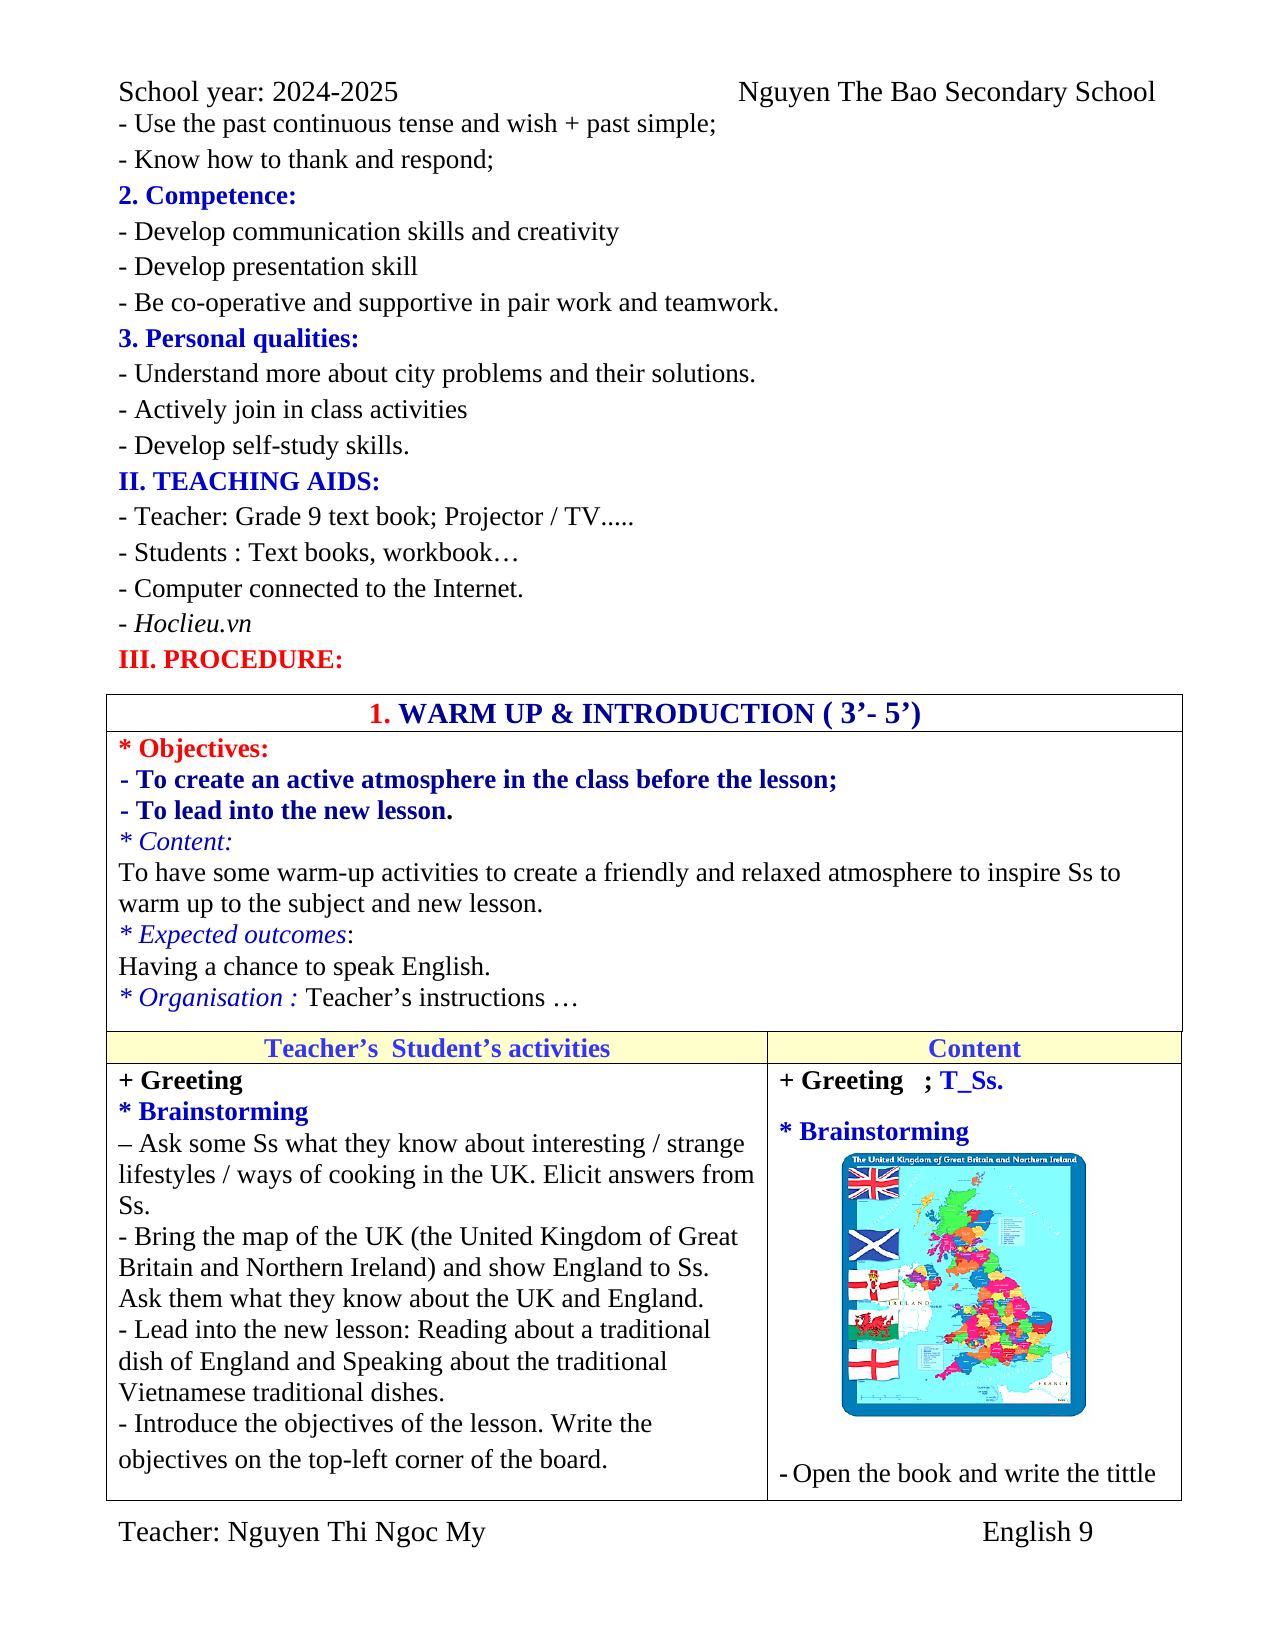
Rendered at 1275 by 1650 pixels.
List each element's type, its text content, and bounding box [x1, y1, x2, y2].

text - Students : Text books, workbook… [118, 536, 1186, 567]
text - Develop self-study skills. [118, 429, 1186, 460]
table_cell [768, 1064, 1181, 1500]
table_cell Content [768, 1032, 1181, 1063]
text - Be co-operative and supportive in pair work and teamwork. [118, 286, 1186, 317]
table_cell * Objectives: - To create an active atmosphere in the class before the lesson; - To lead into the new lesson. * Content: To have some warm-up activities to create a friendly and relaxed atmosphere to inspire Ss to warm up to the subject and new lesson. * Expected outcomes: Having a chance to speak English. * Organisation : Teacher’s instructions … [107, 732, 1182, 1031]
text - Teacher: Grade 9 text book; Projector / TV..... [118, 500, 1186, 532]
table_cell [107, 1064, 767, 1500]
text - Computer connected to the Internet. [118, 572, 1186, 603]
text - Know how to thank and respond; 2. Competence: [118, 143, 1186, 210]
text - Develop communication skills and creativity [118, 214, 1186, 246]
table_header 1. WARM UP & INTRODUCTION ( 3’- 5’) [107, 695, 1182, 731]
table_cell Teacher’s Student’s activities [107, 1032, 767, 1063]
text III. PROCEDURE: [118, 643, 1186, 674]
text - Actively join in class activities [118, 393, 1186, 424]
text 3. Personal qualities: [118, 322, 1186, 353]
text - Understand more about city problems and their solutions. [118, 357, 1186, 389]
text II. TEACHING AIDS: [118, 465, 1186, 496]
text - Develop presentation skill [118, 250, 1186, 281]
text - Use the past continuous tense and wish + past simple; [118, 107, 1186, 138]
text - Hoclieu.vn [118, 608, 1186, 639]
picture [833, 1146, 1094, 1423]
